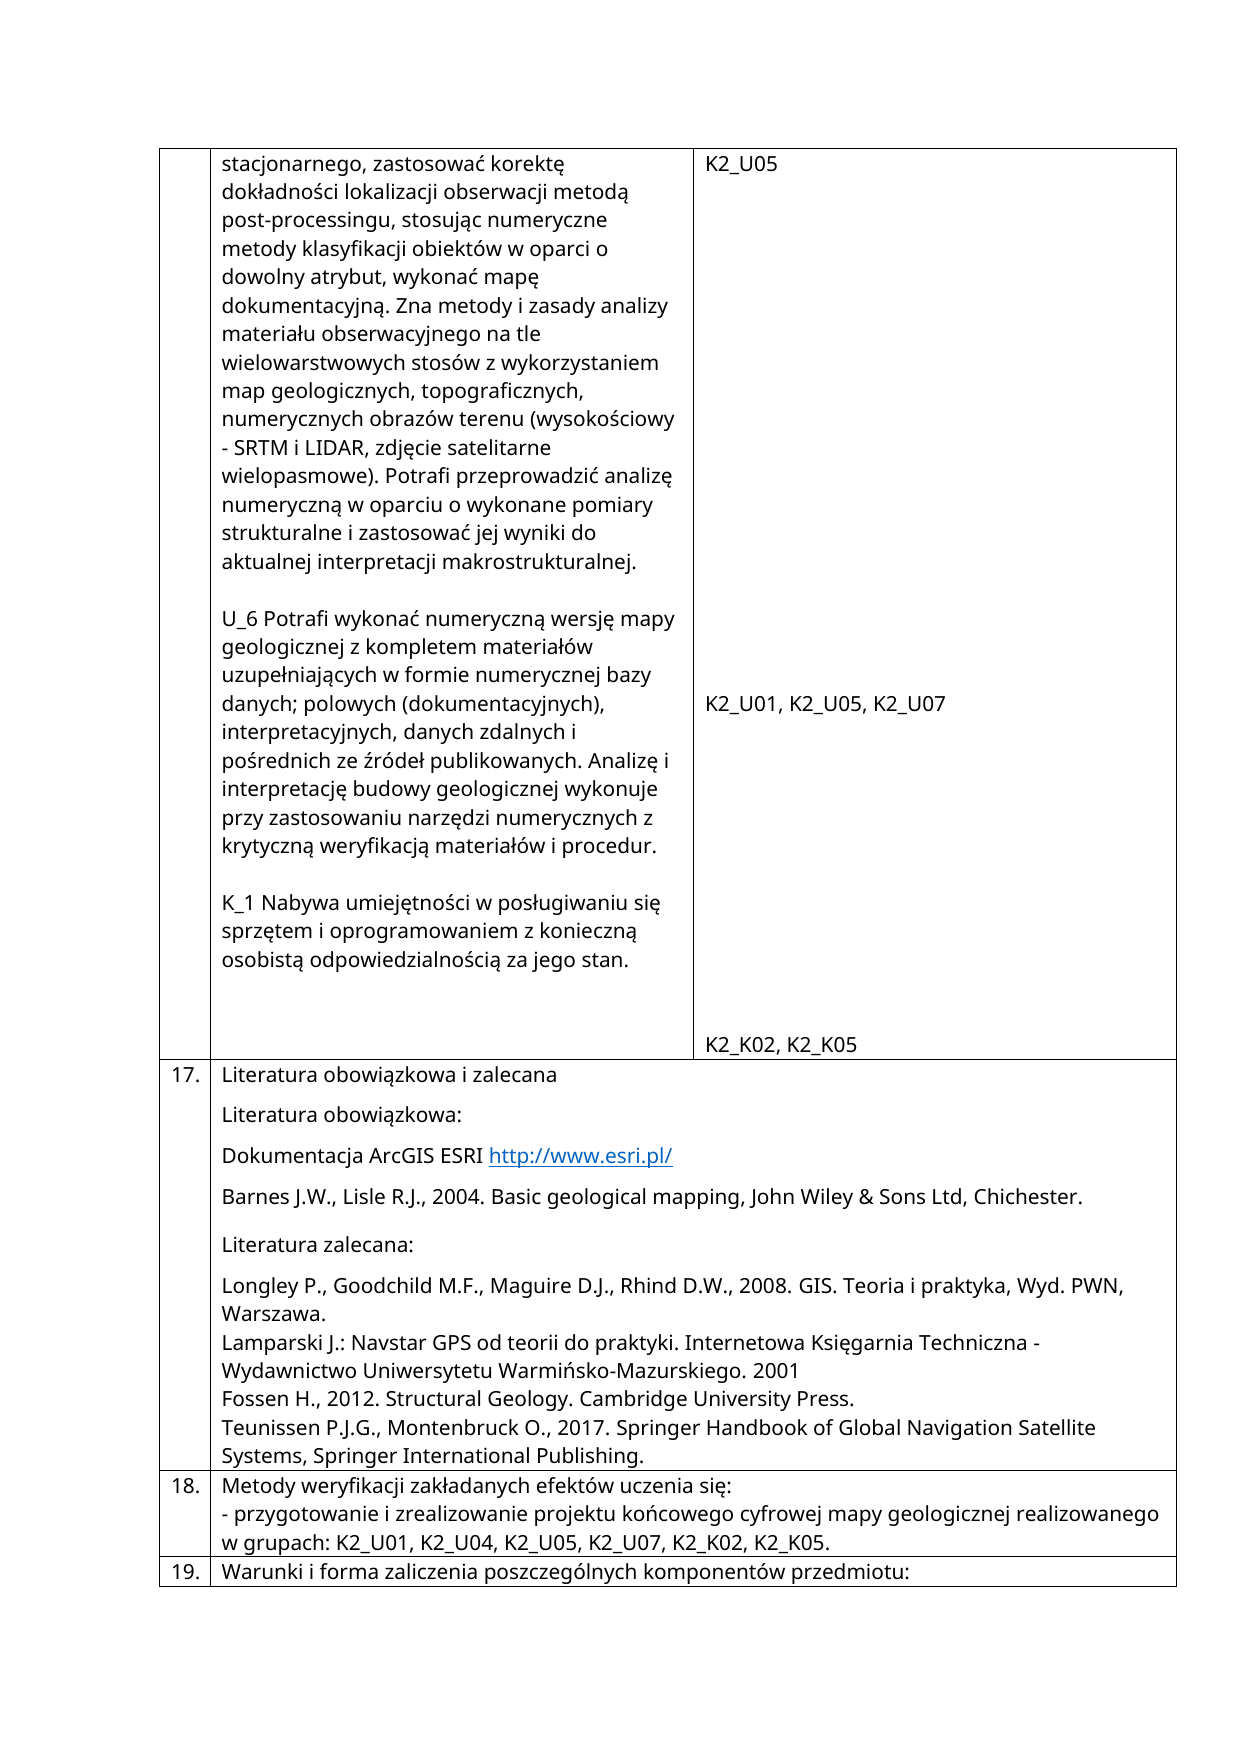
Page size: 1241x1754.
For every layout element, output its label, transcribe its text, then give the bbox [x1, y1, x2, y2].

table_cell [694, 149, 1176, 1059]
table_cell [160, 149, 210, 1059]
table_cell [211, 1557, 1176, 1586]
table_cell [160, 1060, 210, 1470]
table_cell [160, 1557, 210, 1586]
table_cell Metody weryfikacji zakładanych efektów uczenia się: - przygotowanie i zrealizowanie projektu końcowego cyfrowej mapy geologicznej realizowanego w grupach: K2_U01, K2_U04, K2_U05, K2_U07, K2_K02, K2_K05. [211, 1471, 1176, 1556]
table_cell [211, 149, 693, 1059]
table_cell Literatura obowiązkowa i zalecana Literatura obowiązkowa: Dokumentacja ArcGIS ESRI http://www.esri.pl/ Barnes J.W., Lisle R.J., 2004. Basic geological mapping, John Wiley & Sons Ltd, Chichester. Literatura zalecana: Longley P., Goodchild M.F., Maguire D.J., Rhind D.W., 2008. GIS. Teoria i praktyka, Wyd. PWN, Warszawa. Lamparski J.: Navstar GPS od teorii do praktyki. Internetowa Księgarnia Techniczna - Wydawnictwo Uniwersytetu Warmińsko-Mazurskiego. 2001 Fossen H., 2012. Structural Geology. Cambridge University Press. Teunissen P.J.G., Montenbruck O., 2017. Springer Handbook of Global Navigation Satellite Systems, Springer International Publishing. [211, 1060, 1176, 1470]
table_cell [160, 1471, 210, 1556]
